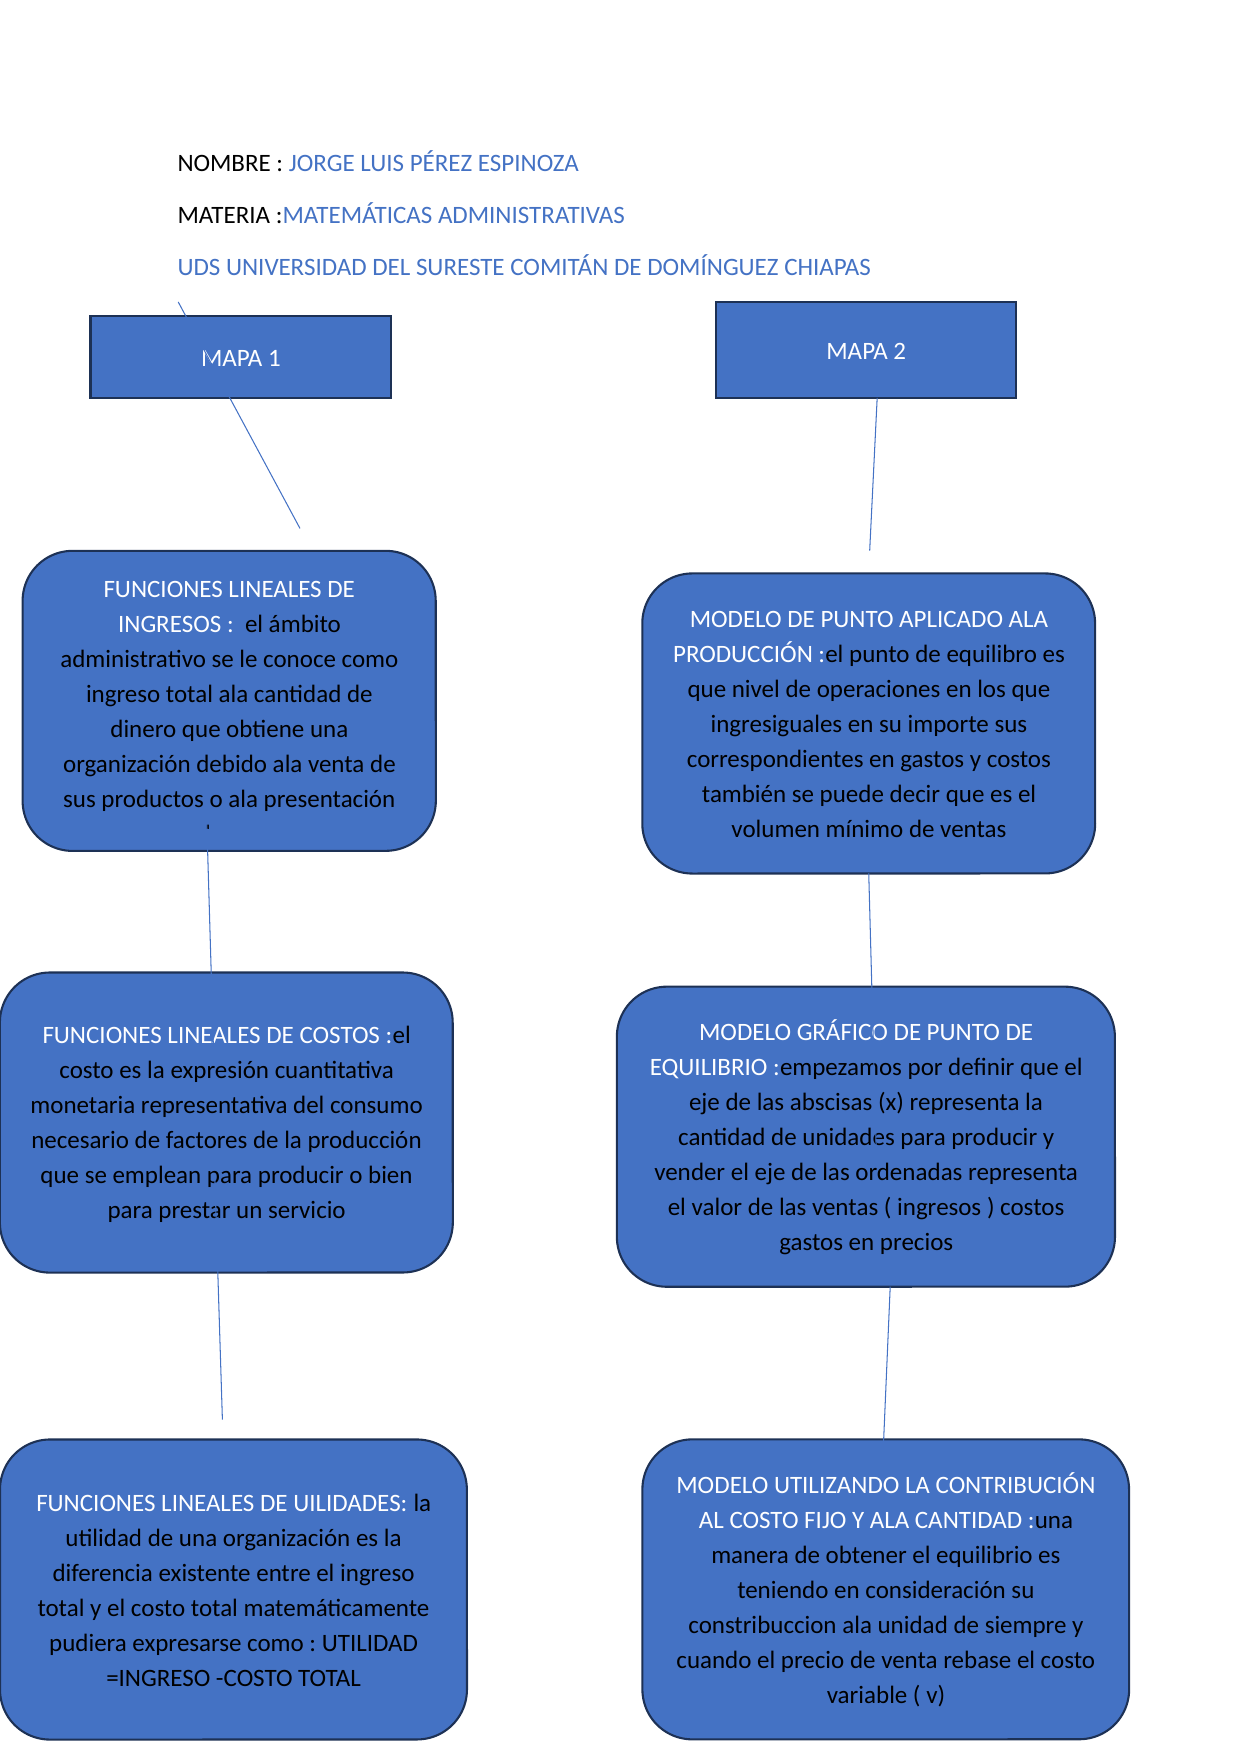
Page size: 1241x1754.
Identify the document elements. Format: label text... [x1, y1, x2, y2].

text NOMBRE : JORGE LUIS PÉREZ ESPINOZA [177, 148, 1063, 178]
text UDS UNIVERSIDAD DEL SURESTE COMITÁN DE DOMÍNGUEZ CHIAPAS [177, 251, 1063, 281]
text MATERIA :MATEMÁTICAS ADMINISTRATIVAS [177, 199, 1063, 230]
